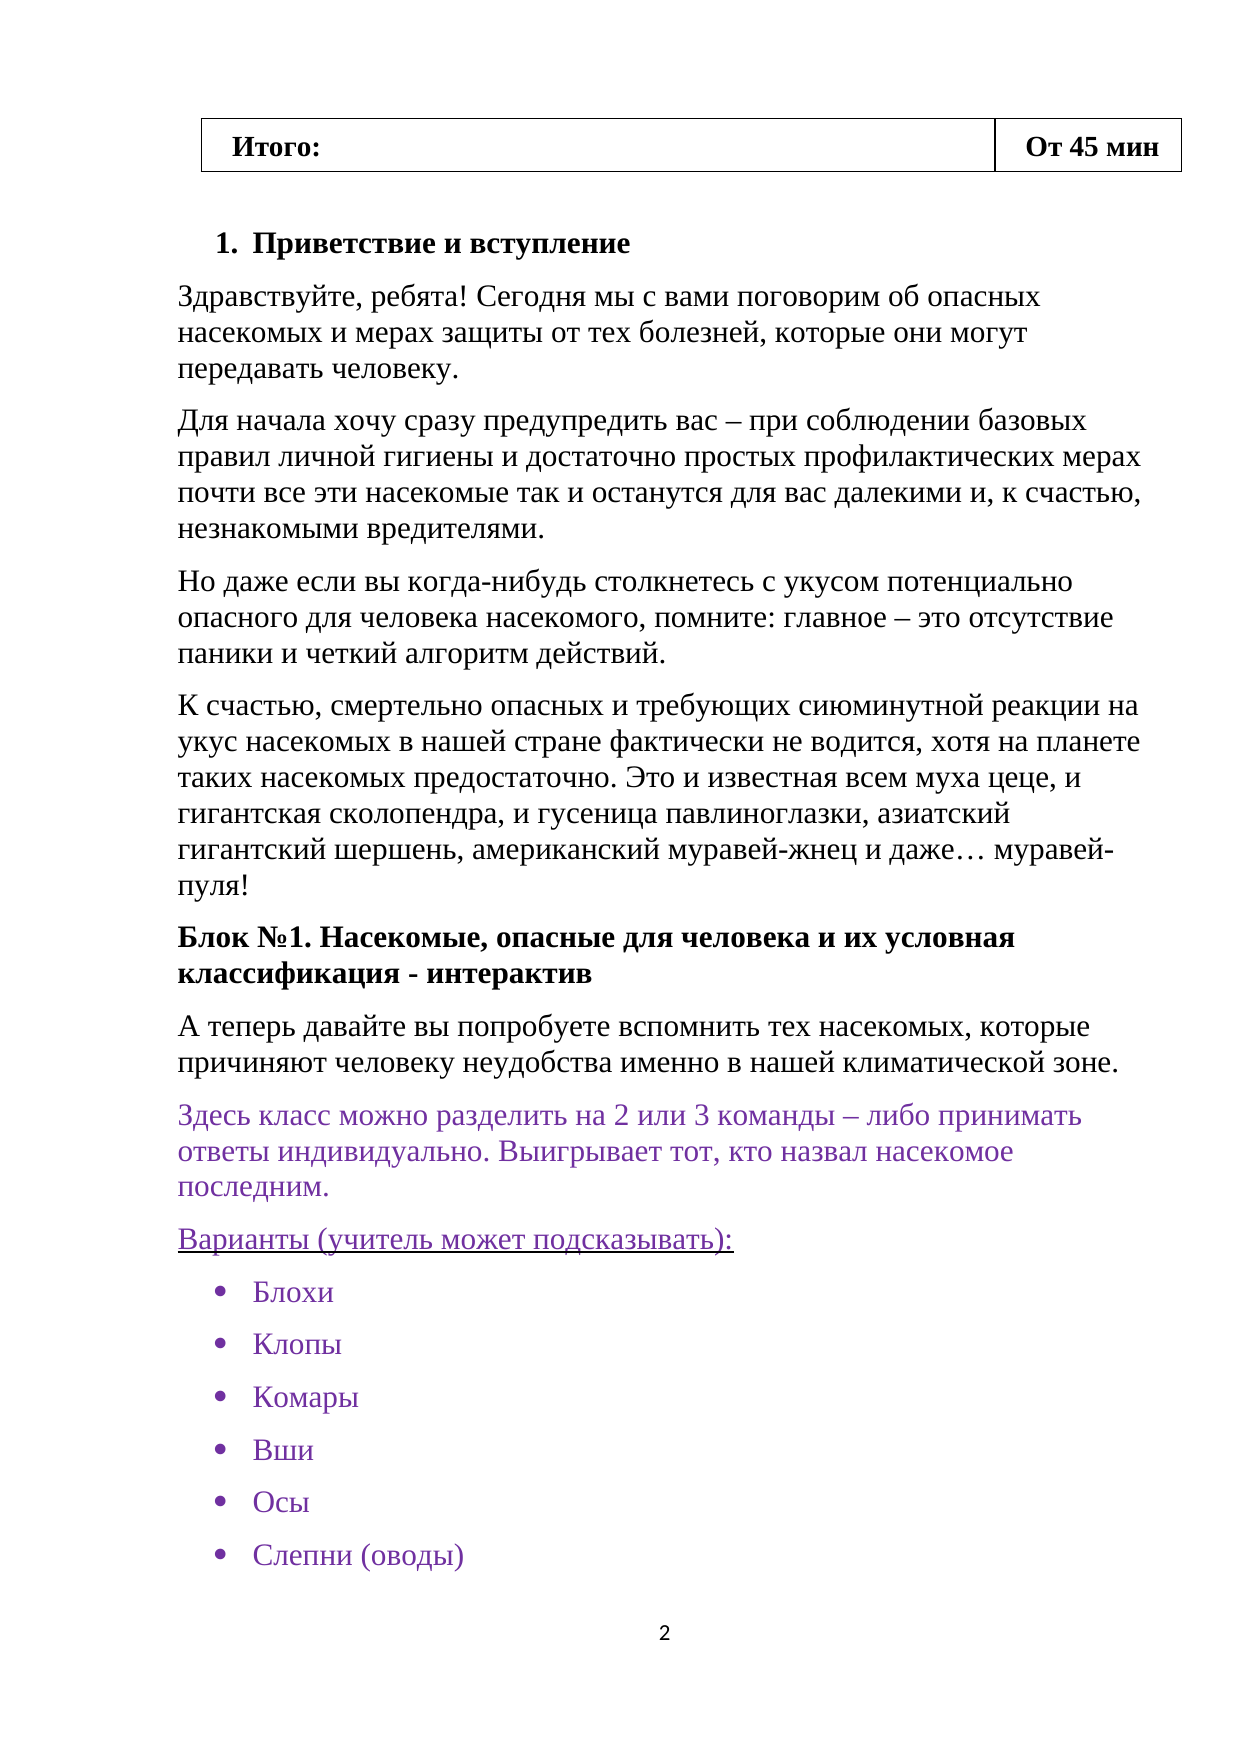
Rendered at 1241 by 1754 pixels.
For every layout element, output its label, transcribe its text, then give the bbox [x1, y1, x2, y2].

table_cell Итого: [202, 119, 994, 171]
list Слепни (оводы) [215, 1536, 1152, 1572]
list Комары [215, 1378, 1152, 1414]
list К счастью, смертельно опасных и требующих сиюминутной реакции на укус насекомых в нашей стране фактически не водится, хотя на планете таких насекомых предостаточно. Это и известная всем муха цеце, и гигантская сколопендра, и гусеница павлиноглазки, азиатский гигантский шершень, американский муравей-жнец и даже… муравей-пуля! [177, 686, 1152, 902]
list Блохи [215, 1273, 1152, 1309]
list Здесь класс можно разделить на 2 или 3 команды – либо принимать ответы индивидуально. Выигрывает тот, кто назвал насекомое последним. [177, 1096, 1152, 1204]
list Варианты (учитель может подсказывать): [177, 1220, 1152, 1256]
list Здравствуйте, ребята! Сегодня мы с вами поговорим об опасных насекомых и мерах защиты от тех болезней, которые они могут передавать человеку. [177, 277, 1152, 385]
list Блок №1. Насекомые, опасные для человека и их условная классификация - интерактив [177, 919, 1152, 991]
list А теперь давайте вы попробуете вспомнить тех насекомых, которые причиняют человеку неудобства именно в нашей климатической зоне. [177, 1007, 1152, 1079]
list Для начала хочу сразу предупредить вас – при соблюдении базовых правил личной гигиены и достаточно простых профилактических мерах почти все эти насекомые так и останутся для вас далекими и, к счастью, незнакомыми вредителями. [177, 402, 1152, 545]
list Клопы [215, 1326, 1152, 1361]
table_cell От 45 мин [996, 119, 1181, 171]
list Но даже если вы когда-нибудь столкнетесь с укусом потенциально опасного для человека насекомого, помните: главное – это отсутствие паники и четкий алгоритм действий. [177, 562, 1152, 670]
list Приветствие и вступление [215, 224, 1152, 260]
list Осы [215, 1483, 1152, 1519]
list Вши [215, 1431, 1152, 1467]
